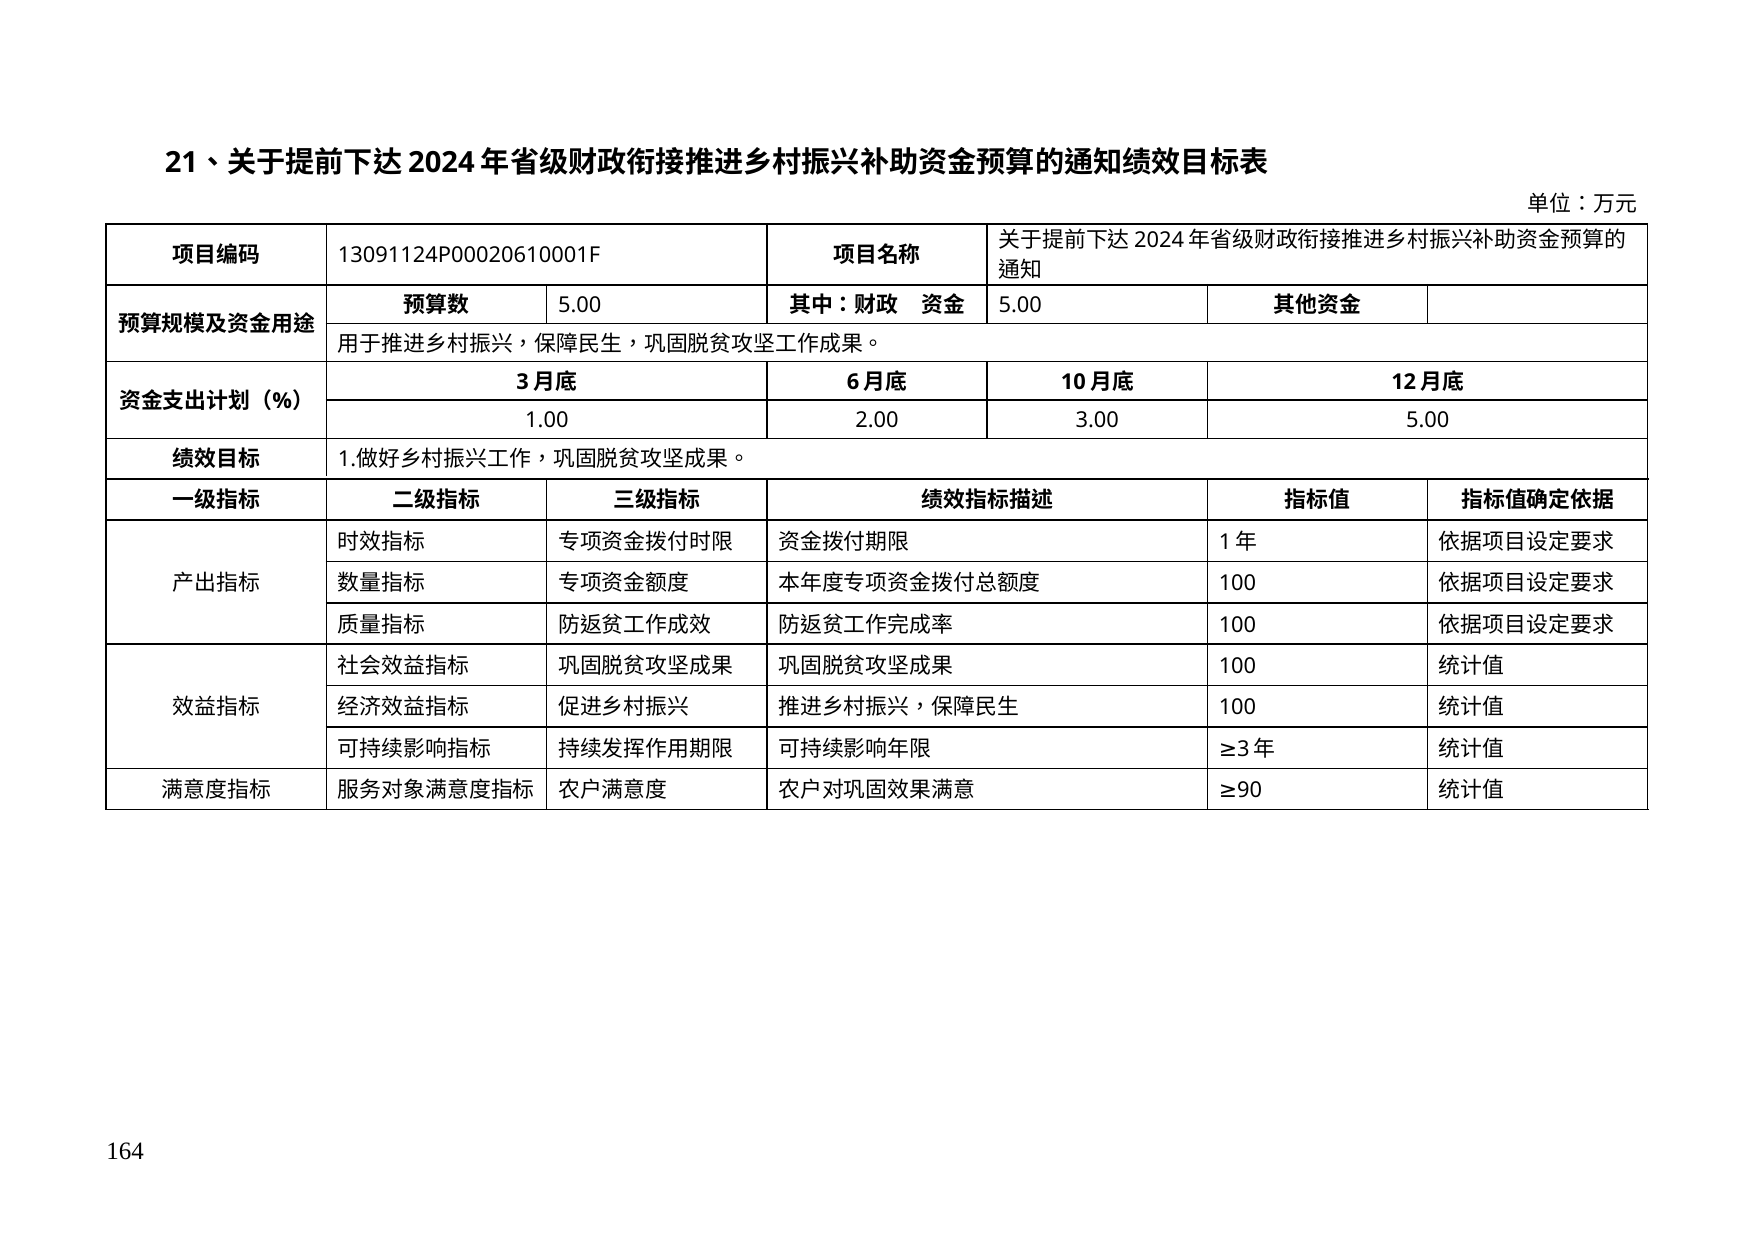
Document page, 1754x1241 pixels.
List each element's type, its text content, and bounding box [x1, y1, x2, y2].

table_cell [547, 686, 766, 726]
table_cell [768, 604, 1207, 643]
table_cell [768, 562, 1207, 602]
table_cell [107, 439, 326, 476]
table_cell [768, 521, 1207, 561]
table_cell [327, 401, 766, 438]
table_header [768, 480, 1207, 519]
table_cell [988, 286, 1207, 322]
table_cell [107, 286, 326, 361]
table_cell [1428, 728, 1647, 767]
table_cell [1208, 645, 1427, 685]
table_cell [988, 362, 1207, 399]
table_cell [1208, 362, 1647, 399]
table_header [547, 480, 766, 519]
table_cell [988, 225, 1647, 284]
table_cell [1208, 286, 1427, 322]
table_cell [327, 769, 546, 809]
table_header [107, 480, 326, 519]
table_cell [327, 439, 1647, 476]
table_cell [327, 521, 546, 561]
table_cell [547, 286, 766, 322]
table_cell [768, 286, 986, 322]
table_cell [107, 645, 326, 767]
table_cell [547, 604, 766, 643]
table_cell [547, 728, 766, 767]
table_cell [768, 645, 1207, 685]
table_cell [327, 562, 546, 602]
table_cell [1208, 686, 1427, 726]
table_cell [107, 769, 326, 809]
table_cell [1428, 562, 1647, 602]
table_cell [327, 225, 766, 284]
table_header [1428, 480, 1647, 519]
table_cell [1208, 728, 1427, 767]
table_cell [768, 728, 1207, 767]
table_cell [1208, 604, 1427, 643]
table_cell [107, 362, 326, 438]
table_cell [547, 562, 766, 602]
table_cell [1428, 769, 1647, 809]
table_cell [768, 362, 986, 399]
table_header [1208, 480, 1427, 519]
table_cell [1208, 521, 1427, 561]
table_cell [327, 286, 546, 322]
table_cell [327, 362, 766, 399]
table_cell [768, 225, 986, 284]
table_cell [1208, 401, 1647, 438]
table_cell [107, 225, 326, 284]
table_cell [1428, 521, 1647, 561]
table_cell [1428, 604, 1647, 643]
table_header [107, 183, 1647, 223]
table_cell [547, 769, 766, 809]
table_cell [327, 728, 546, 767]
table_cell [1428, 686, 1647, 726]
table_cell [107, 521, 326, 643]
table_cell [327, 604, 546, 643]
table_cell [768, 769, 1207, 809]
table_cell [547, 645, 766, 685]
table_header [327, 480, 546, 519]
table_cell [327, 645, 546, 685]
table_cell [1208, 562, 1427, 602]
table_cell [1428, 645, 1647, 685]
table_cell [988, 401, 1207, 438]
text 21、关于提前下达2024年省级财政衔接推进乡村振兴补助资金预算的通知绩效目标表 [106, 142, 1648, 181]
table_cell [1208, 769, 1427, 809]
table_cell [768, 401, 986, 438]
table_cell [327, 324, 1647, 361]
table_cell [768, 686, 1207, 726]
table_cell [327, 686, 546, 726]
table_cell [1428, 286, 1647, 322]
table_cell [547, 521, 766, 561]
